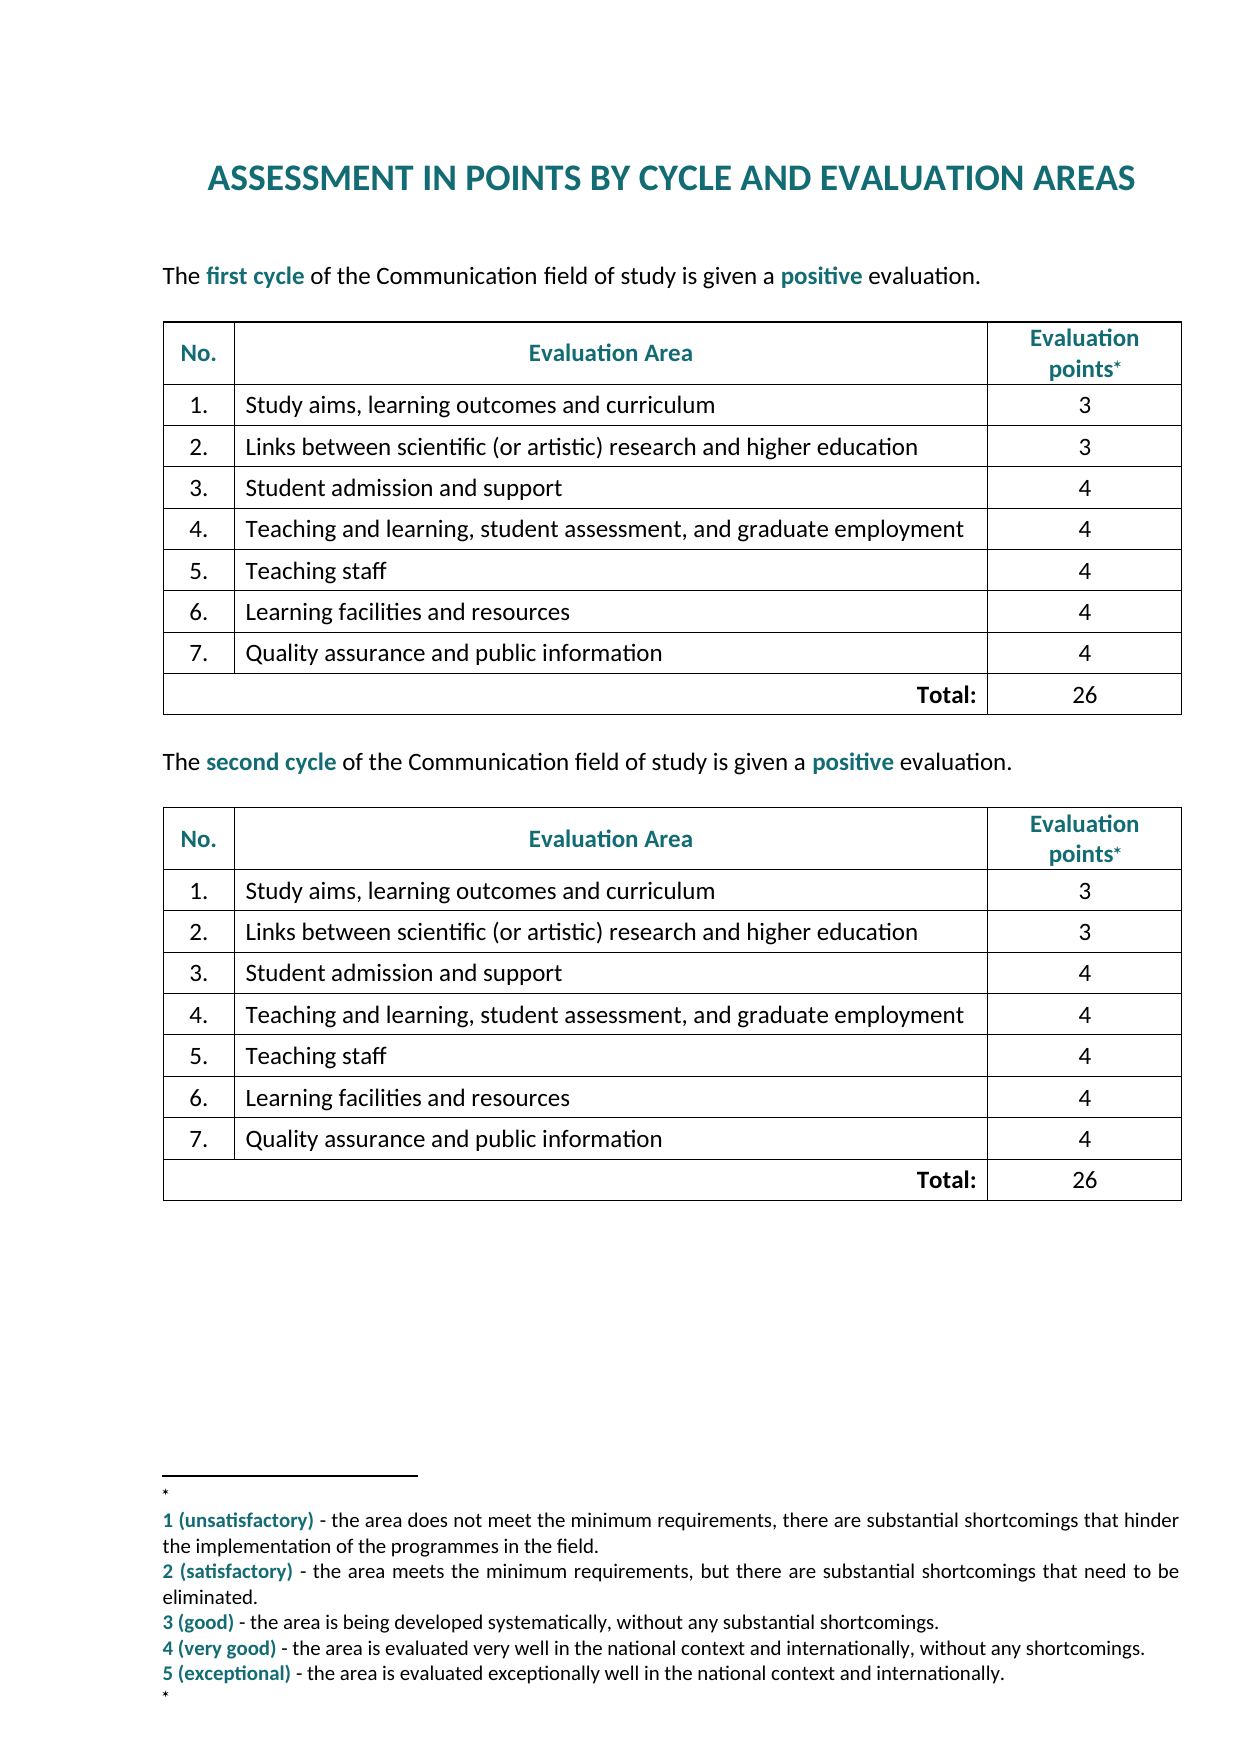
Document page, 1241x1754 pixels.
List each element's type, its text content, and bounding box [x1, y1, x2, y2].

table_header No. [164, 808, 234, 869]
table_cell Quality assurance and public information [235, 1118, 987, 1158]
table_cell 5. [164, 1035, 234, 1076]
table_cell Quality assurance and public information [235, 633, 987, 673]
table_cell 4 [988, 509, 1181, 549]
table_cell 4. [164, 994, 234, 1034]
table_header Evaluation points [988, 323, 1181, 383]
table_header No. [164, 323, 234, 383]
table_cell 6. [164, 591, 234, 632]
table_cell 3 [988, 426, 1181, 466]
table_cell 3. [164, 467, 234, 507]
table_cell 3 [988, 385, 1181, 425]
table_cell 3. [164, 953, 234, 993]
table_cell Student admission and support [235, 953, 987, 993]
table_cell 4 [988, 1118, 1181, 1158]
table_cell 3 [988, 870, 1181, 910]
table_cell Learning facilities and resources [235, 591, 987, 632]
table_cell 4 [988, 994, 1181, 1034]
table_cell Study aims, learning outcomes and curriculum [235, 385, 987, 425]
table_cell 26 [988, 674, 1181, 714]
table_cell 4. [164, 509, 234, 549]
table_cell 5. [164, 550, 234, 590]
table_header Evaluation points [988, 808, 1181, 869]
table_cell Links between scientific (or artistic) research and higher education [235, 426, 987, 466]
table_cell Links between scientific (or artistic) research and higher education [235, 911, 987, 952]
table_cell 4 [988, 550, 1181, 590]
table_cell 7. [164, 633, 234, 673]
table_cell 4 [988, 1077, 1181, 1117]
table_header Evaluation Area [235, 808, 987, 869]
subtitle ASSESSMENT IN POINTS BY CYCLE AND EVALUATION AREAS [162, 153, 1181, 199]
text The first cycle of the Communication field of study is given a positive evaluation. [162, 260, 1181, 291]
table_cell Student admission and support [235, 467, 987, 507]
table_cell Total: [164, 674, 987, 714]
table_cell 4 [988, 633, 1181, 673]
table_cell Teaching and learning, student assessment, and graduate employment [235, 994, 987, 1034]
table_cell 4 [988, 953, 1181, 993]
table_cell 3 [988, 911, 1181, 952]
table_cell Teaching staff [235, 1035, 987, 1076]
table_cell Study aims, learning outcomes and curriculum [235, 870, 987, 910]
table_cell 26 [988, 1160, 1181, 1200]
table_cell Total: [164, 1160, 987, 1200]
table_cell 4 [988, 591, 1181, 632]
table_cell 1. [164, 385, 234, 425]
table_cell 2. [164, 911, 234, 952]
table_cell Learning facilities and resources [235, 1077, 987, 1117]
table_cell 7. [164, 1118, 234, 1158]
table_cell 6. [164, 1077, 234, 1117]
table_cell 4 [988, 1035, 1181, 1076]
table_header Evaluation Area [235, 323, 987, 383]
text The second cycle of the Communication field of study is given a positive evaluation. [162, 746, 1181, 776]
table_cell 4 [988, 467, 1181, 507]
table_cell 2. [164, 426, 234, 466]
table_cell Teaching staff [235, 550, 987, 590]
table_cell Teaching and learning, student assessment, and graduate employment [235, 509, 987, 549]
table_cell 1. [164, 870, 234, 910]
